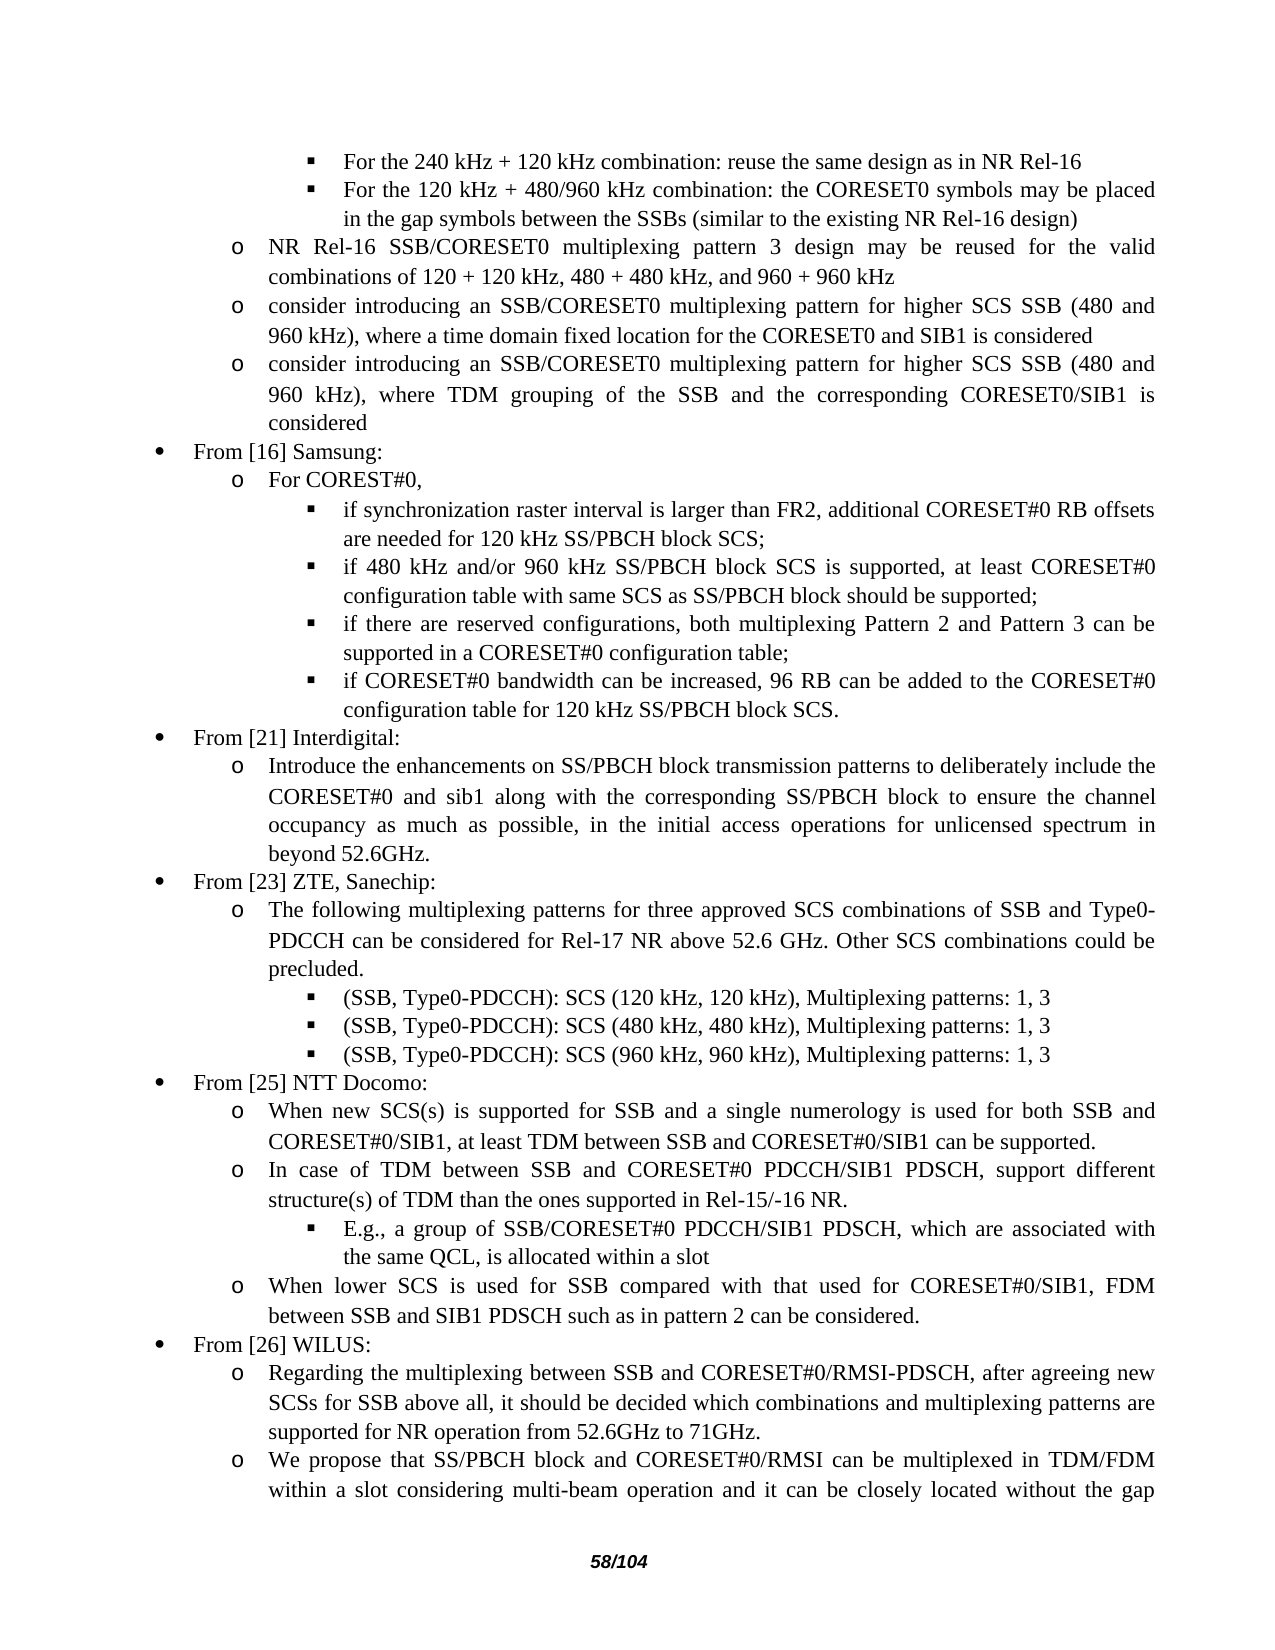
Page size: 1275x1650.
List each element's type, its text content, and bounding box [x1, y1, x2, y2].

list (SSB, Type0-PDCCH): SCS (960 kHz, 960 kHz), Multiplexing patterns: 1, 3 [306, 1041, 1157, 1067]
list From [21] Interdigital: [156, 724, 1157, 750]
list E.g., a group of SSB/CORESET#0 PDCCH/SIB1 PDSCH, which are associated with the same QCL, is allocated within a slot [306, 1215, 1157, 1270]
list For the 120 kHz + 480/960 kHz combination: the CORESET0 symbols may be placed in the gap symbols between the SSBs (similar to the existing NR Rel-16 design) [306, 176, 1157, 231]
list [231, 1446, 1157, 1503]
list consider introducing an SSB/CORESET0 multiplexing pattern for higher SCS SSB (480 and 960 kHz), where TDM grouping of the SSB and the corresponding CORESET0/SIB1 is considered [231, 351, 1157, 436]
list For the 240 kHz + 120 kHz combination: reuse the same design as in NR Rel-16 [306, 148, 1157, 174]
list The following multiplexing patterns for three approved SCS combinations of SSB and Type0-PDCCH can be considered for Rel-17 NR above 52.6 GHz. Other SCS combinations could be precluded. [231, 897, 1157, 982]
list if there are reserved configurations, both multiplexing Pattern 2 and Pattern 3 can be supported in a CORESET#0 configuration table; [306, 610, 1157, 665]
list consider introducing an SSB/CORESET0 multiplexing pattern for higher SCS SSB (480 and 960 kHz), where a time domain fixed location for the CORESET0 and SIB1 is considered [231, 292, 1157, 348]
list (SSB, Type0-PDCCH): SCS (120 kHz, 120 kHz), Multiplexing patterns: 1, 3 [306, 984, 1157, 1010]
list For COREST#0, [231, 466, 1157, 494]
list if CORESET#0 bandwidth can be increased, 96 RB can be added to the CORESET#0 configuration table for 120 kHz SS/PBCH block SCS. [306, 667, 1157, 722]
list From [26] WILUS: [156, 1331, 1157, 1357]
list From [25] NTT Docomo: [156, 1069, 1157, 1095]
list Introduce the enhancements on SS/PBCH block transmission patterns to deliberately include the CORESET#0 and sib1 along with the corresponding SS/PBCH block to ensure the channel occupancy as much as possible, in the initial access operations for unlicensed spectrum in beyond 52.6GHz. [231, 752, 1157, 866]
list (SSB, Type0-PDCCH): SCS (480 kHz, 480 kHz), Multiplexing patterns: 1, 3 [306, 1012, 1157, 1038]
list In case of TDM between SSB and CORESET#0 PDCCH/SIB1 PDSCH, support different structure(s) of TDM than the ones supported in Rel-15/-16 NR. [231, 1156, 1157, 1213]
list When new SCS(s) is supported for SSB and a single numerology is used for both SSB and CORESET#0/SIB1, at least TDM between SSB and CORESET#0/SIB1 can be supported. [231, 1097, 1157, 1154]
list Regarding the multiplexing between SSB and CORESET#0/RMSI-PDSCH, after agreeing new SCSs for SSB above all, it should be decided which combinations and multiplexing patterns are supported for NR operation from 52.6GHz to 71GHz. [231, 1359, 1157, 1444]
list From [16] Samsung: [156, 438, 1157, 464]
list if 480 kHz and/or 960 kHz SS/PBCH block SCS is supported, at least CORESET#0 configuration table with same SCS as SS/PBCH block should be supported; [306, 553, 1157, 608]
list if synchronization raster interval is larger than FR2, additional CORESET#0 RB offsets are needed for 120 kHz SS/PBCH block SCS; [306, 497, 1157, 551]
list NR Rel-16 SSB/CORESET0 multiplexing pattern 3 design may be reused for the valid combinations of 120 + 120 kHz, 480 + 480 kHz, and 960 + 960 kHz [231, 233, 1157, 290]
list From [23] ZTE, Sanechip: [156, 868, 1157, 894]
list When lower SCS is used for SSB compared with that used for CORESET#0/SIB1, FDM between SSB and SIB1 PDSCH such as in pattern 2 can be considered. [231, 1272, 1157, 1328]
